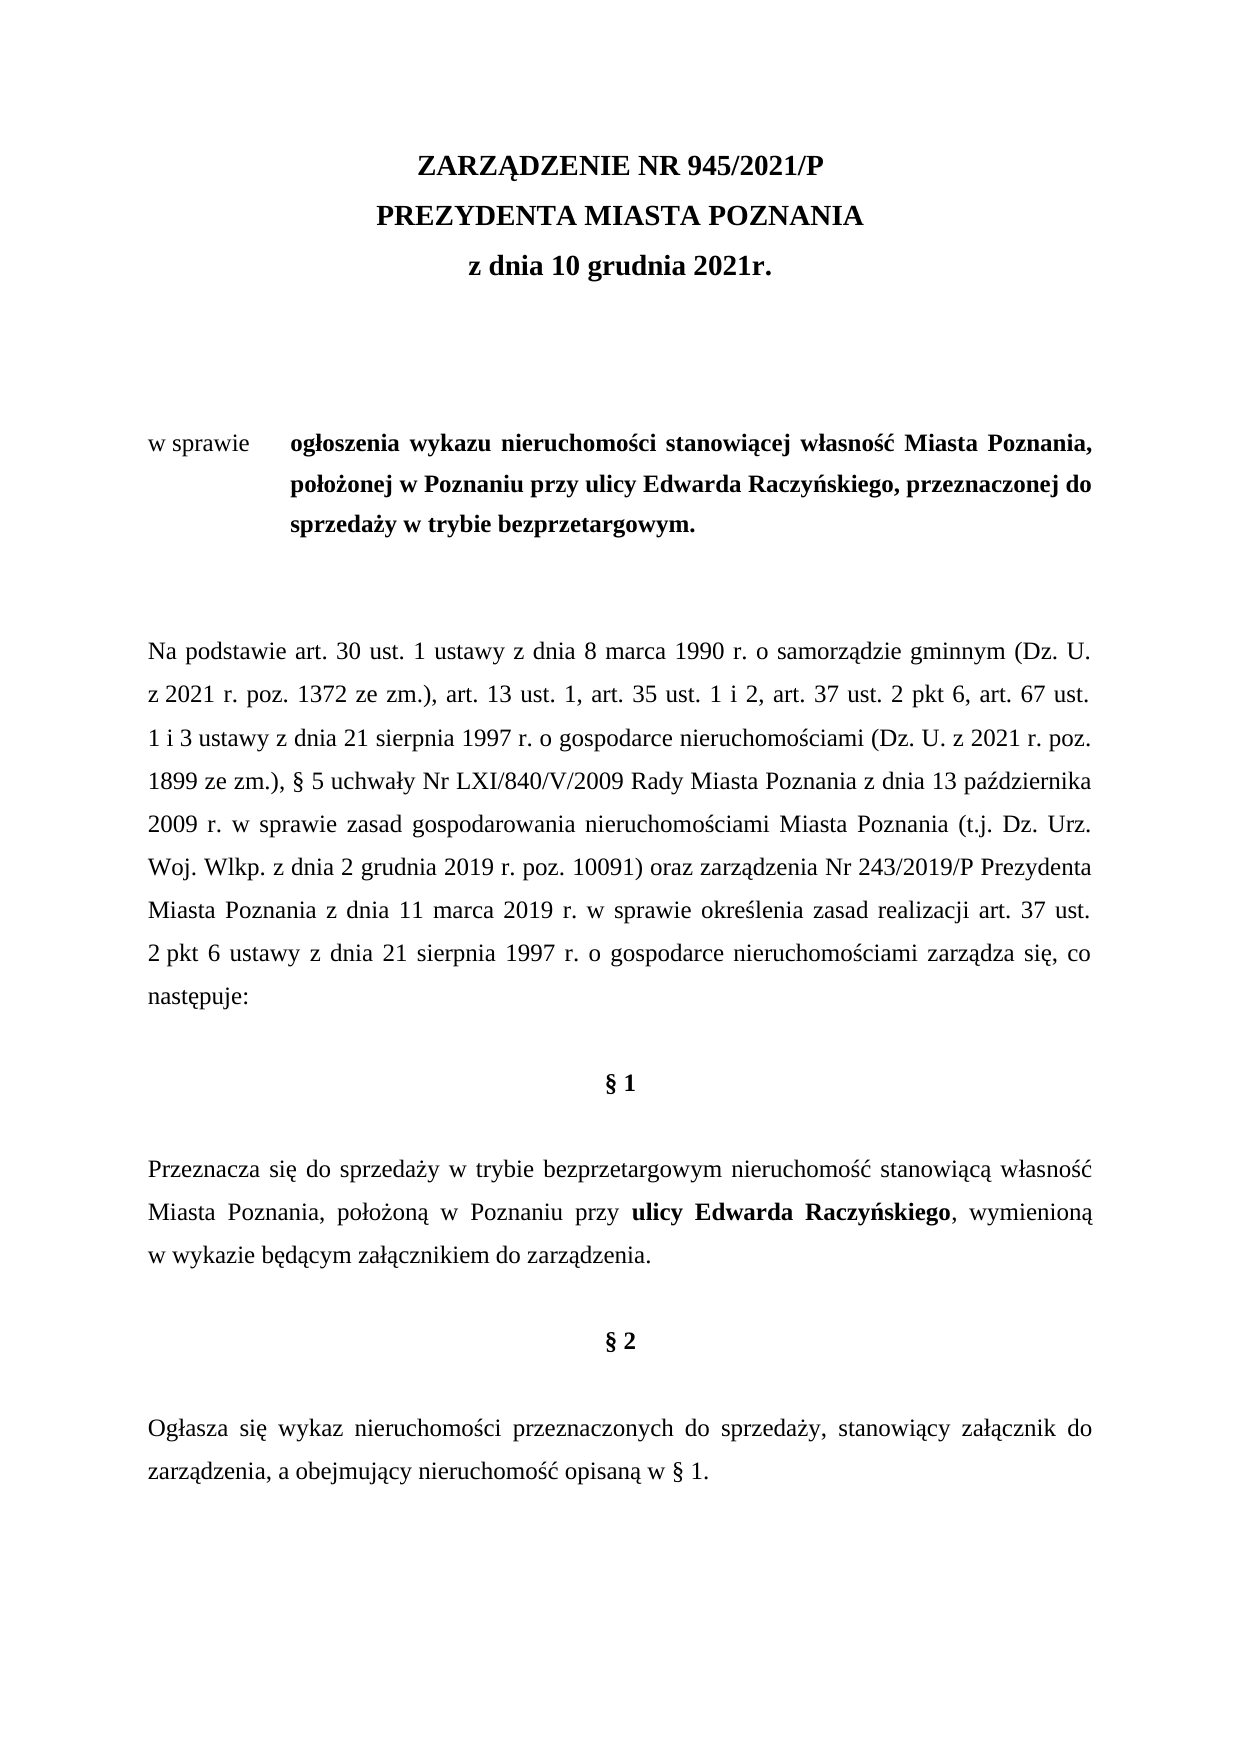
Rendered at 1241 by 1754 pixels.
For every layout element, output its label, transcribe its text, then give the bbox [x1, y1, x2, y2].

text z dnia 10 grudnia 2021r. [148, 248, 1093, 282]
table_header w sprawie [136, 428, 279, 550]
text Ogłasza się wykaz nieruchomości przeznaczonych do sprzedaży, stanowiący załącznik do zarządzenia, a obejmujący nieruchomość opisaną w § 1. [148, 1413, 1093, 1484]
text Na podstawie art. 30 ust. 1 ustawy z dnia 8 marca 1990 r. o samorządzie gminnym (Dz. U. z 2021 r. poz. 1372 ze zm.), art. 13 ust. 1, art. 35 ust. 1 i 2, art. 37 ust. 2 pkt 6, art. 67 ust. 1 i 3 ustawy z dnia 21 sierpnia 1997 r. o gospodarce nieruchomościami (Dz. U. z 2021 r. poz. 1899 ze zm.), § 5 uchwały Nr LXI/840/V/2009 Rady Miasta Poznania z dnia 13 października 2009 r. w sprawie zasad gospodarowania nieruchomościami Miasta Poznania (t.j. Dz. Urz. Woj. Wlkp. z dnia 2 grudnia 2019 r. poz. 10091) oraz zarządzenia Nr 243/2019/P Prezydenta Miasta Poznania z dnia 11 marca 2019 r. w sprawie określenia zasad realizacji art. 37 ust. 2 pkt 6 ustawy z dnia 21 sierpnia 1997 r. o gospodarce nieruchomościami zarządza się, co następuje: [148, 636, 1093, 1010]
text § 1 [148, 1068, 1093, 1096]
subtitle ZARZĄDZENIE NR [148, 148, 1093, 181]
text Przeznacza się do sprzedaży w trybie bezprzetargowym nieruchomość stanowiącą własność Miasta Poznania, położoną w Poznaniu przy ulicy Edwarda Raczyńskiego, wymienioną w wykazie będącym załącznikiem do zarządzenia. [148, 1154, 1093, 1269]
text § 2 [148, 1326, 1093, 1355]
table_header ogłoszenia wykazu nieruchomości stanowiącej własność Miasta Poznania, położonej w Poznaniu przy ulicy Edwarda Raczyńskiego, przeznaczonej do sprzedaży w trybie bezprzetargowym. [279, 428, 1104, 550]
subtitle PREZYDENTA MIASTA POZNANIA [148, 198, 1093, 231]
